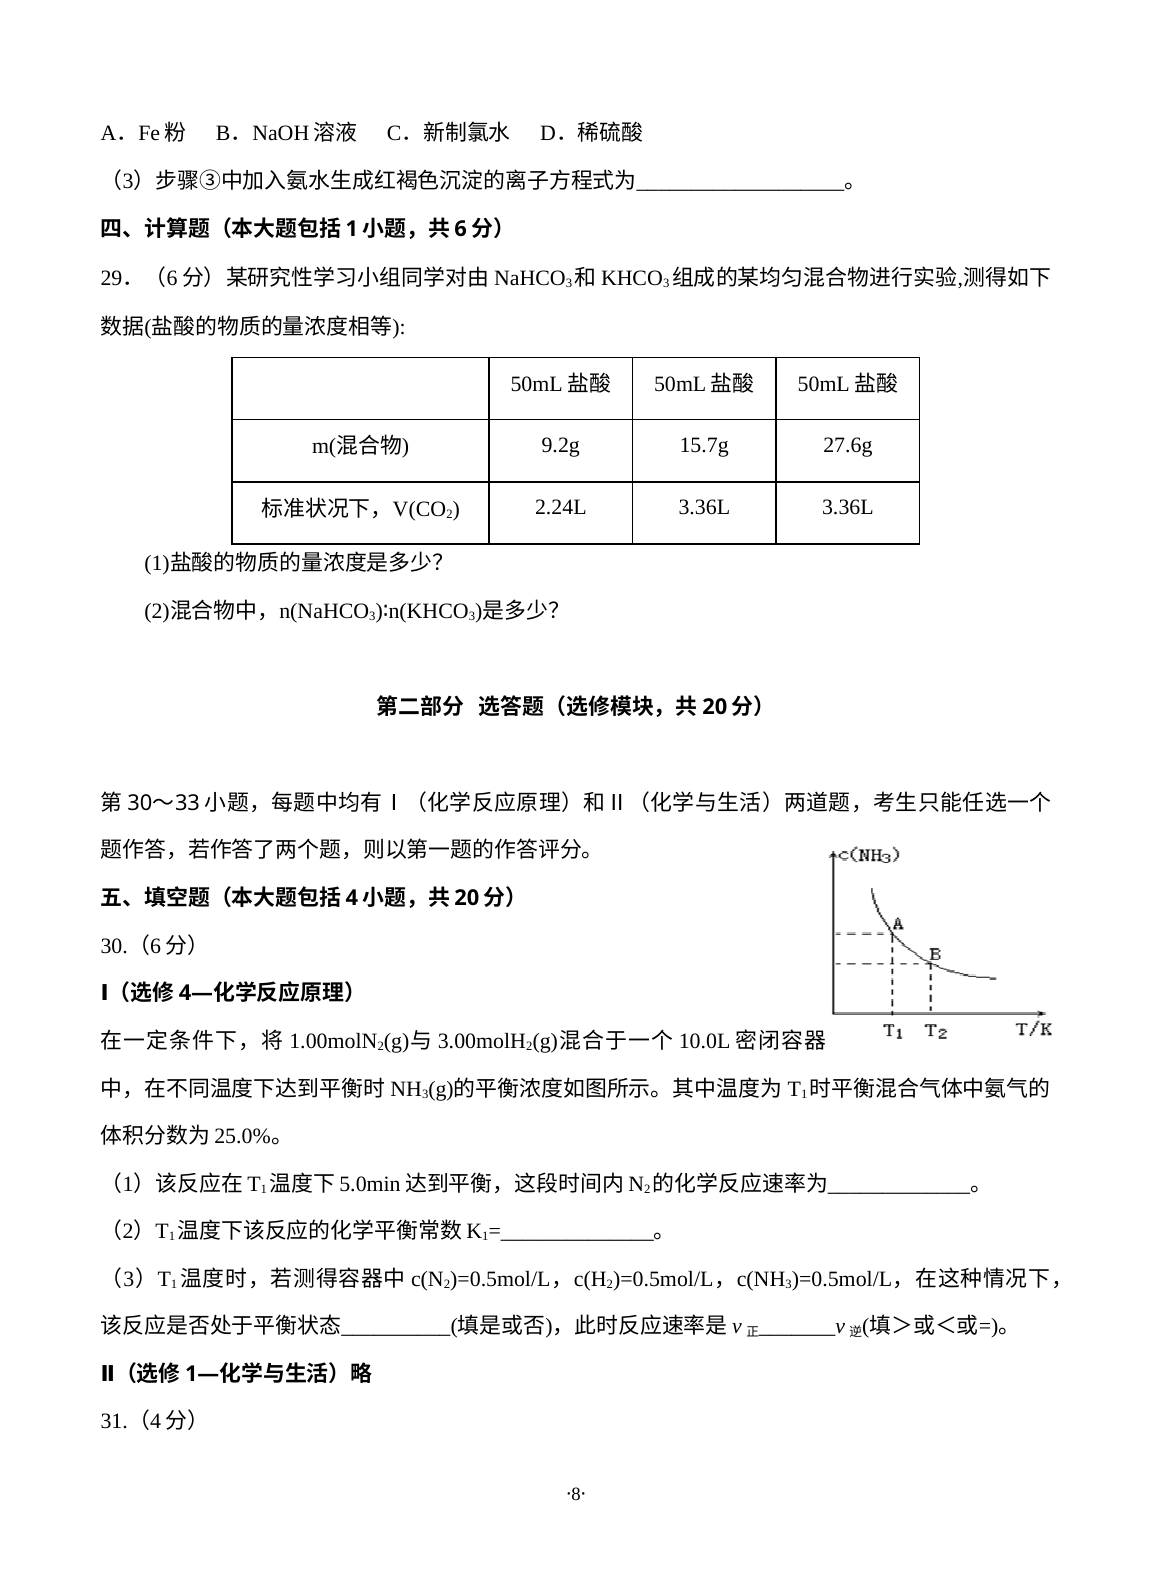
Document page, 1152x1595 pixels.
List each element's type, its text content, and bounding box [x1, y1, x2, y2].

table_cell m(混合物) [233, 420, 488, 481]
table_cell 3.36L [633, 483, 775, 543]
picture [826, 844, 1052, 1039]
text (1)盐酸的物质的量浓度是多少？ [100, 545, 1051, 577]
text 第30～33小题，每题中均有Ⅰ（化学反应原理）和Ⅱ（化学与生活）两道题，考生只能任选一个题作答，若作答了两个题，则以第一题的作答评分。 [100, 784, 1051, 864]
table_cell 2.24L [490, 483, 632, 543]
text Ⅱ（选修1—化学与生活）略 [100, 1356, 1051, 1387]
text 30.（6分） [100, 928, 826, 959]
table_cell 9.2g [490, 420, 632, 481]
text （3）步骤③中加入氨水生成红褐色沉淀的离子方程式为___________________。 [100, 163, 1051, 195]
text 四、计算题（本大题包括1小题，共6分） [100, 211, 1051, 244]
text （3）T1温度时，若测得容器中c(N2)=0.5mol/L，c(H2)=0.5mol/L，c(NH3)=0.5mol/L，在这种情况下，该反应是否处于平衡状态__________(填是或否)，此时反应速率是v正_______v逆(填＞或＜或=)。 [100, 1261, 1051, 1340]
text （2）T1温度下该反应的化学平衡常数K1=______________。 [100, 1213, 1051, 1245]
text （1）该反应在T1温度下5.0min达到平衡，这段时间内N2的化学反应速率为_____________。 [100, 1166, 1051, 1197]
table_cell 27.6g [777, 420, 919, 481]
text Ⅰ（选修4—化学反应原理） [100, 975, 826, 1007]
table_header [233, 358, 488, 419]
text 31.（4分） [100, 1403, 1051, 1435]
text 五、填空题（本大题包括4小题，共20分） [100, 879, 826, 912]
text 在一定条件下，将1.00molN2(g)与3.00molH2(g)混合于一个10.0L密闭容器中，在不同温度下达到平衡时NH3(g)的平衡浓度如图所示。其中温度为T1时平衡混合气体中氨气的体积分数为25.0%。 [100, 1023, 1051, 1150]
table_header 50mL盐酸 [633, 358, 775, 419]
table_cell 3.36L [777, 483, 919, 543]
text 29．（6分）某研究性学习小组同学对由NaHCO3和KHCO3组成的某均匀混合物进行实验,测得如下数据(盐酸的物质的量浓度相等): [100, 259, 1051, 341]
table_header 50mL盐酸 [490, 358, 632, 419]
table_header 50mL盐酸 [777, 358, 919, 419]
text A．Fe粉 B．NaOH溶液 C．新制氯水 D．稀硫酸 [100, 114, 1051, 147]
text (2)混合物中，n(NaHCO3)∶n(KHCO3)是多少？ [100, 593, 1051, 626]
table_cell 15.7g [633, 420, 775, 481]
text 第二部分 选答题（选修模块，共20分） [100, 689, 1051, 721]
table_cell 标准状况下，V(CO2) [233, 483, 488, 543]
